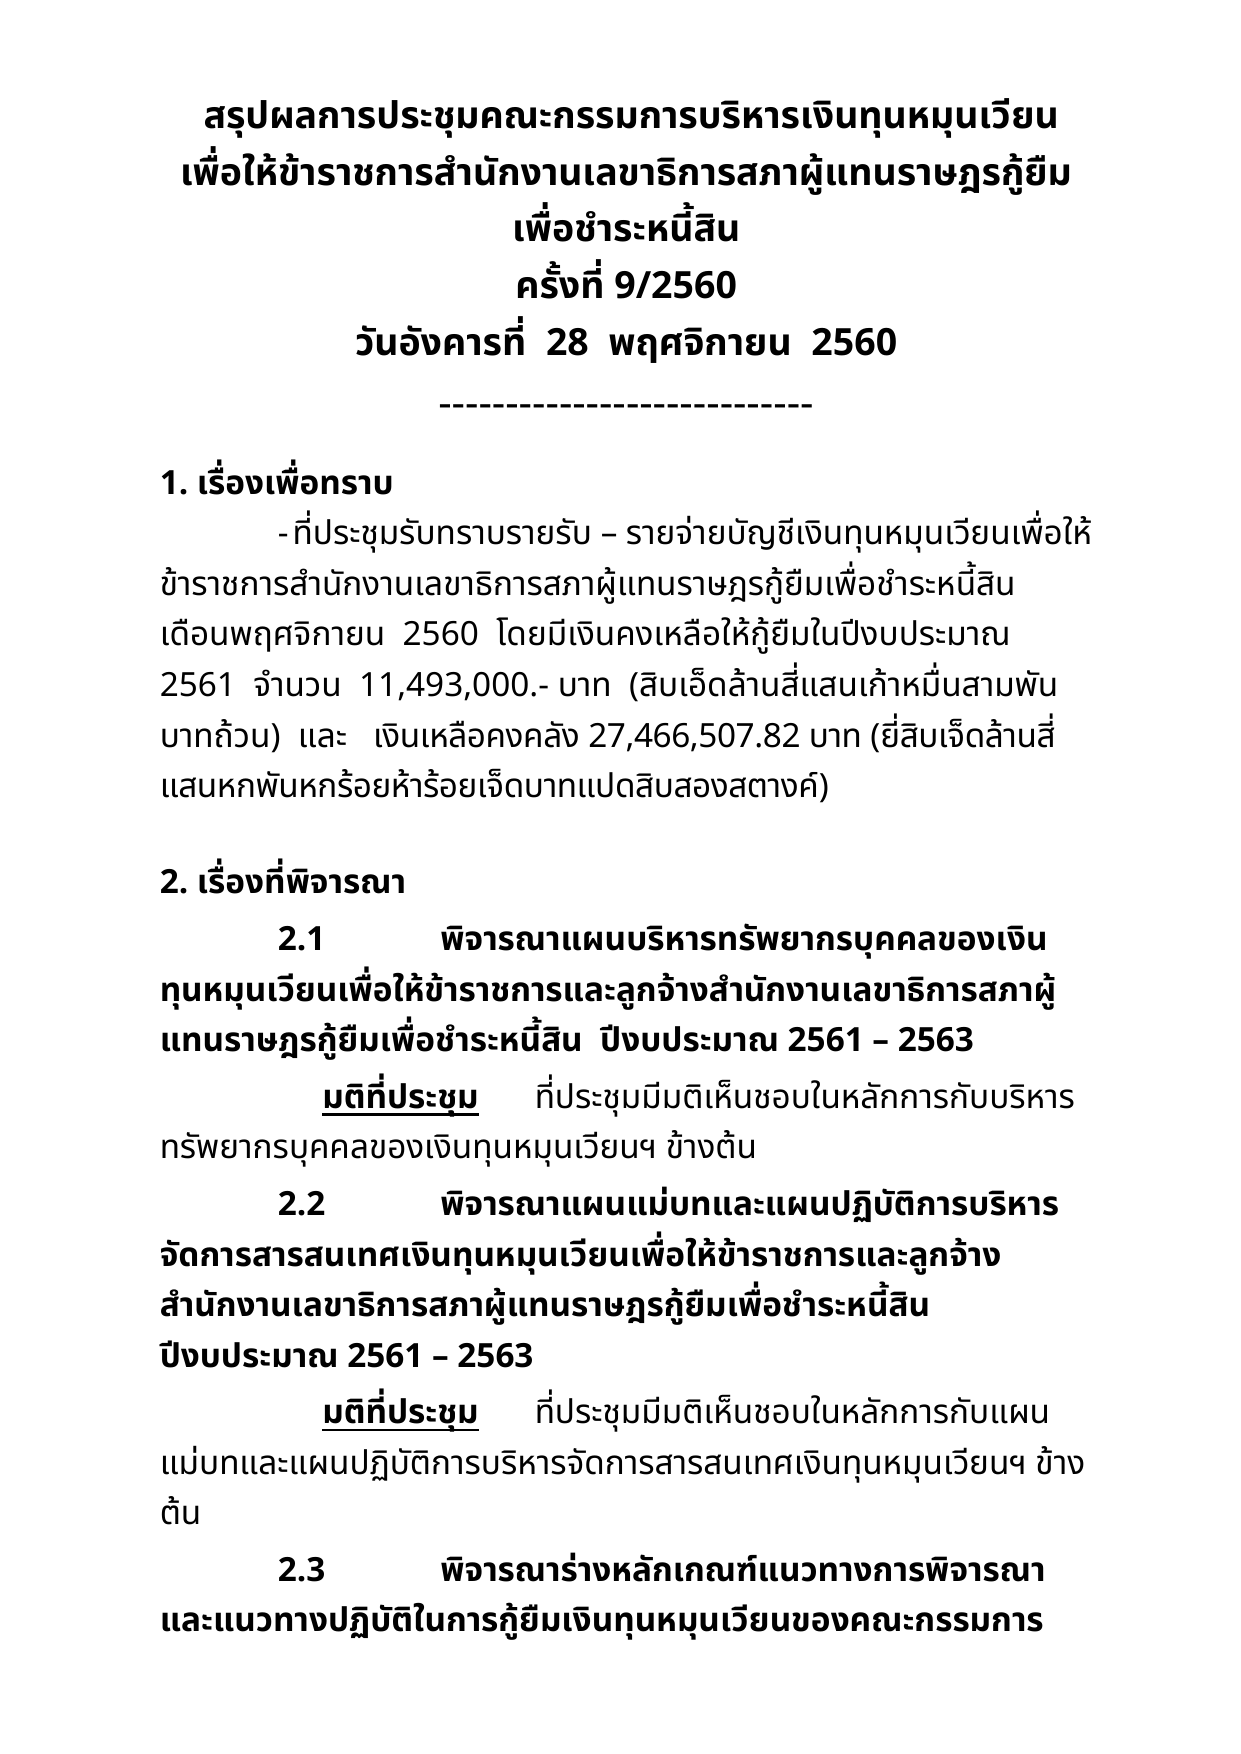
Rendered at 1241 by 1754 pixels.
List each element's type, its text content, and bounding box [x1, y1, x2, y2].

text มติที่ประชุม ที่ประชุมมีมติเห็นชอบในหลักการกับบริหารทรัพยากรบุคคลของเงินทุนหมุนเวียนฯ ข้างต้น [159, 1073, 1092, 1174]
text 2. เรื่องที่พิจารณา [159, 858, 1092, 909]
text 2.1 พิจารณาแผนบริหารทรัพยากรบุคคลของเงินทุนหมุนเวียนเพื่อให้ข้าราชการและลูกจ้างสำนักงานเลขาธิการสภาผู้แทนราษฎรกู้ยืมเพื่อชำระหนี้สิน ปีงบประมาณ 2561 – 2563 [159, 915, 1092, 1067]
text สรุปผลการประชุมคณะกรรมการบริหารเงินทุนหมุนเวียน [159, 89, 1092, 145]
text ครั้งที่ 9/2560 [159, 259, 1092, 316]
text วันอังคารที่ 28 พฤศจิกายน 2560 [159, 316, 1092, 373]
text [159, 1546, 1092, 1647]
text เพื่อให้ข้าราชการสำนักงานเลขาธิการสภาผู้แทนราษฎรกู้ยืมเพื่อชำระหนี้สิน [159, 145, 1092, 259]
text - ที่ประชุมรับทราบรายรับ – รายจ่ายบัญชีเงินทุนหมุนเวียนเพื่อให้ข้าราชการสำนักงานเลขาธิการสภาผู้แทนราษฎรกู้ยืมเพื่อชำระหนี้สิน เดือนพฤศจิกายน 2560 โดยมีเงินคงเหลือให้กู้ยืมในปีงบประมาณ 2561 จำนวน 11,493,000.- บาท (สิบเอ็ดล้านสี่แสนเก้าหมื่นสามพันบาทถ้วน) และ เงินเหลือคงคลัง 27,466,507.82 บาท (ยี่สิบเจ็ดล้านสี่แสนหกพันหกร้อยห้าร้อยเจ็ดบาทแปดสิบสองสตางค์) [159, 509, 1092, 813]
text 1. เรื่องเพื่อทราบ [159, 458, 1092, 509]
text 2.2 พิจารณาแผนแม่บทและแผนปฏิบัติการบริหารจัดการสารสนเทศเงินทุนหมุนเวียนเพื่อให้ข้าราชการและลูกจ้างสำนักงานเลขาธิการสภาผู้แทนราษฎรกู้ยืมเพื่อชำระหนี้สิน ปีงบประมาณ 2561 – 2563 [159, 1180, 1092, 1382]
text ---------------------------- [159, 373, 1092, 429]
text มติที่ประชุม ที่ประชุมมีมติเห็นชอบในหลักการกับแผนแม่บทและแผนปฏิบัติการบริหารจัดการสารสนเทศเงินทุนหมุนเวียนฯ ข้างต้น [159, 1388, 1092, 1539]
